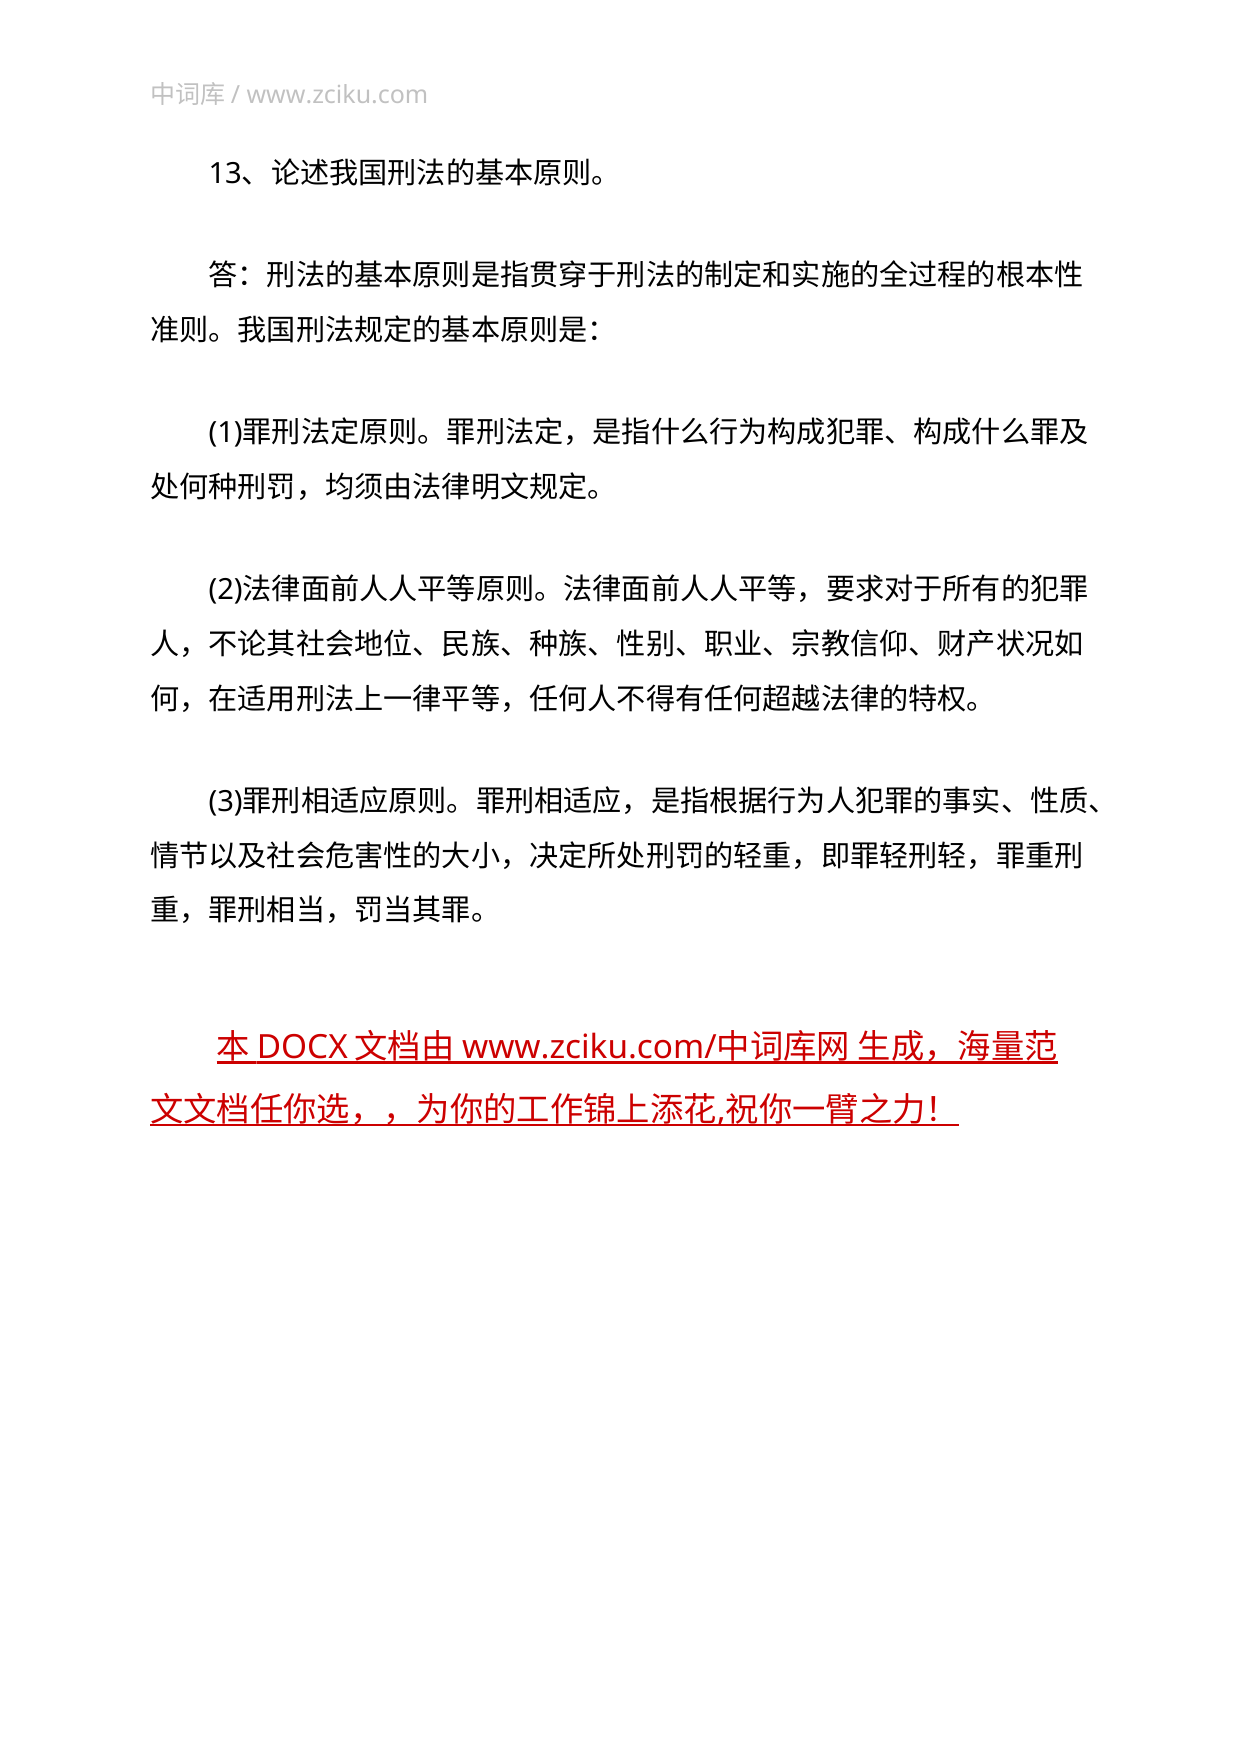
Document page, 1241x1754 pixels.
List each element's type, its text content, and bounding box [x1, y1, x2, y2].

text 13、论述我国刑法的基本原则。 [150, 150, 1090, 192]
text (3)罪刑相适应原则。罪刑相适应，是指根据行为人犯罪的事实、性质、情节以及社会危害性的大小，决定所处刑罚的轻重，即罪轻刑轻，罪重刑重，罪刑相当，罚当其罪。 [150, 777, 1090, 929]
text 本DOCX文档由 www.zciku.com/中词库网 生成，海量范文文档任你选，，为你的工作锦上添花,祝你一臂之力！ [150, 1020, 1090, 1131]
text (1)罪刑法定原则。罪刑法定，是指什么行为构成犯罪、构成什么罪及处何种刑罚，均须由法律明文规定。 [150, 409, 1090, 506]
text (2)法律面前人人平等原则。法律面前人人平等，要求对于所有的犯罪人，不论其社会地位、民族、种族、性别、职业、宗教信仰、财产状况如何，在适用刑法上一律平等，任何人不得有任何超越法律的特权。 [150, 565, 1090, 718]
text 答：刑法的基本原则是指贯穿于刑法的制定和实施的全过程的根本性准则。我国刑法规定的基本原则是： [150, 252, 1090, 349]
